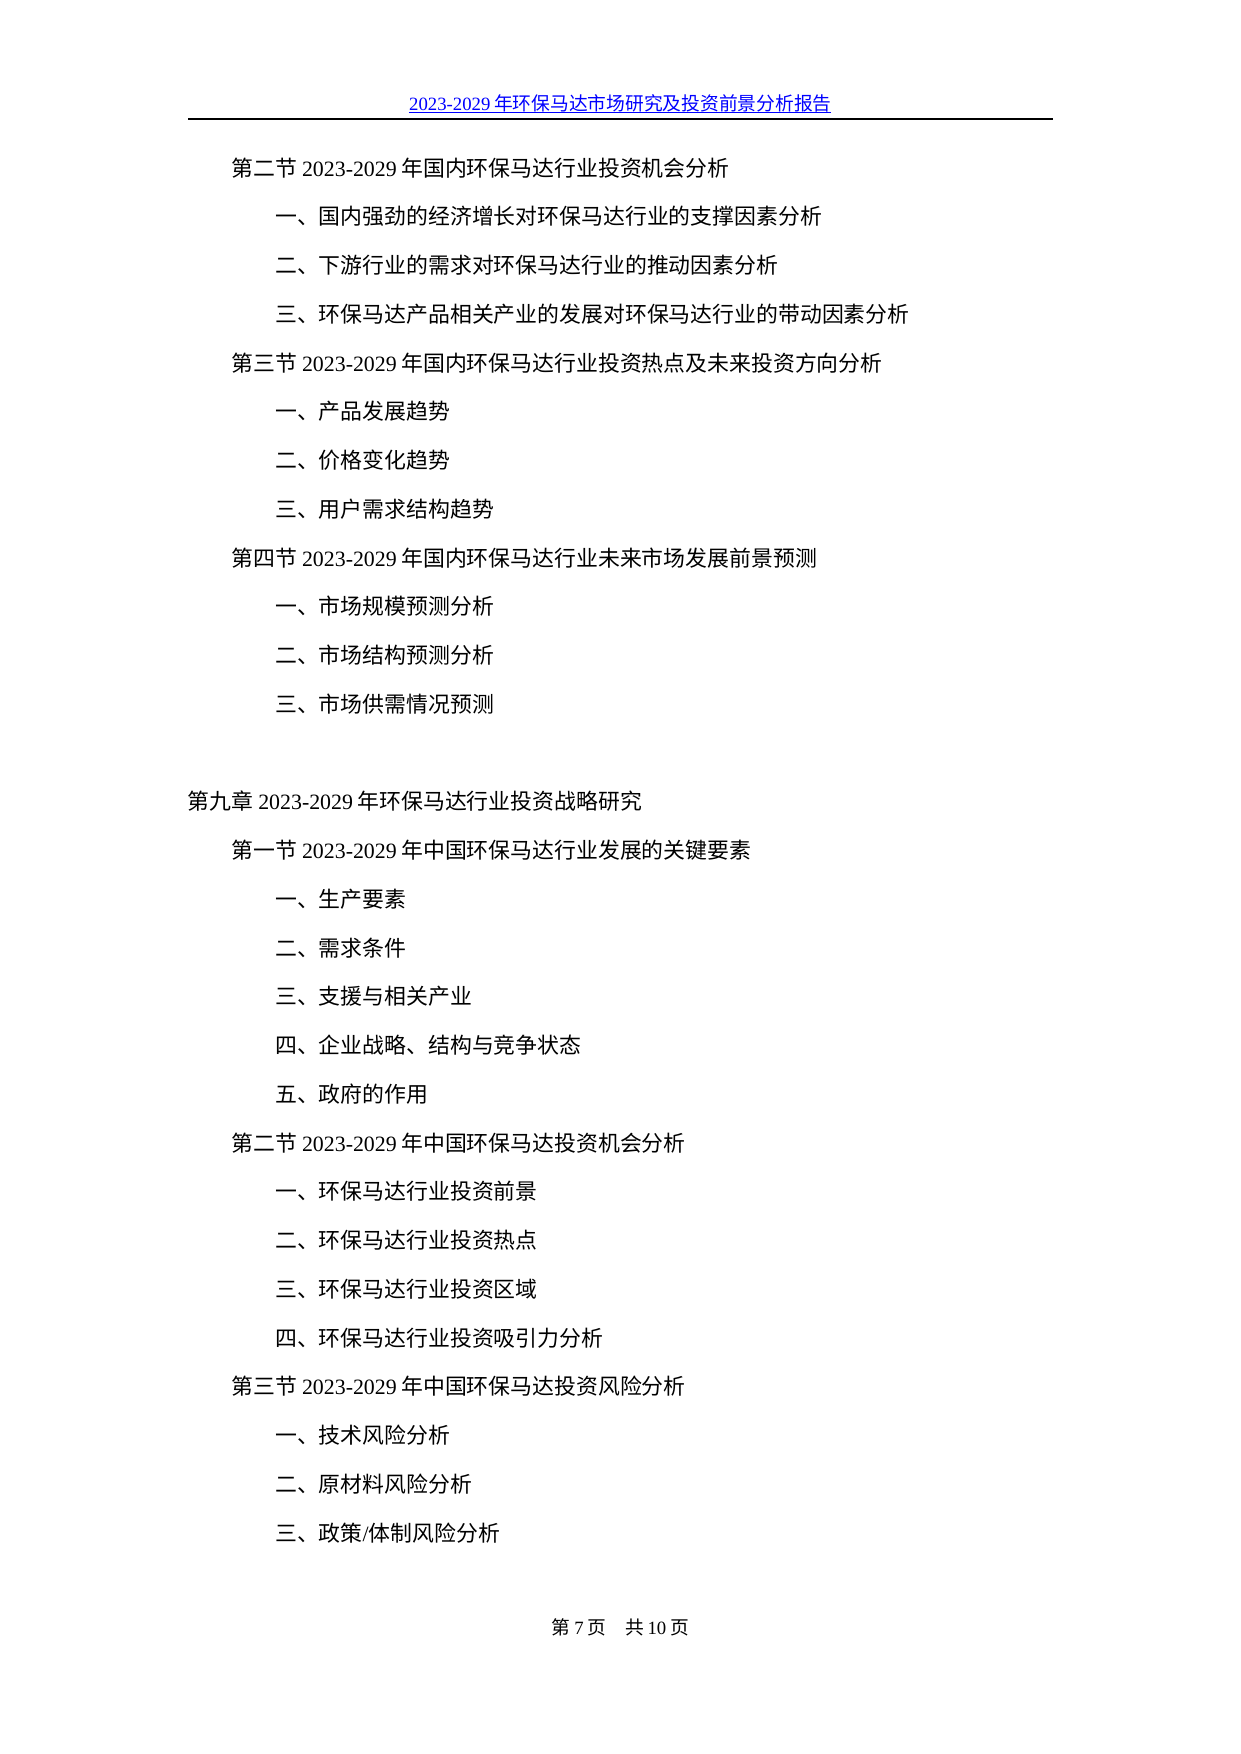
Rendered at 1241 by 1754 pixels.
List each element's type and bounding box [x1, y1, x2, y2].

text [187, 150, 1053, 1548]
